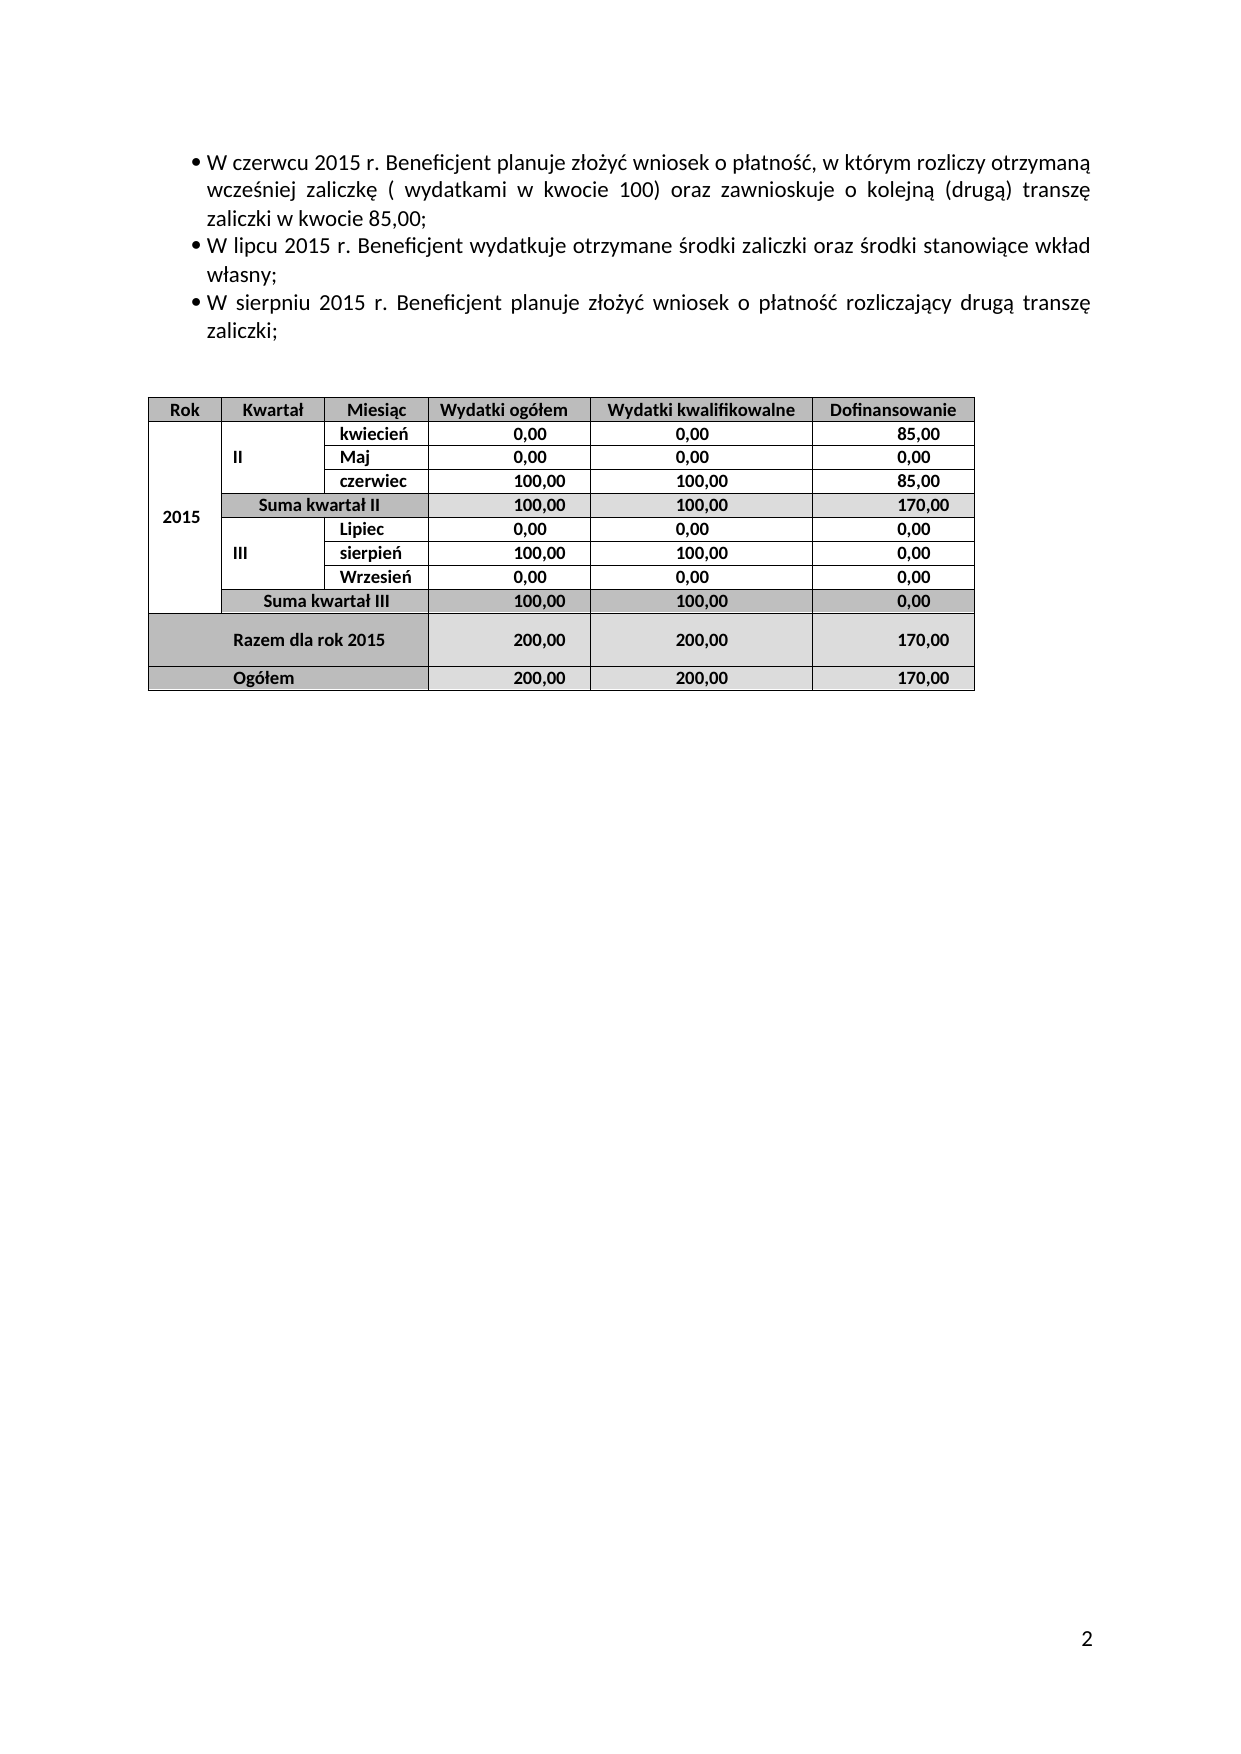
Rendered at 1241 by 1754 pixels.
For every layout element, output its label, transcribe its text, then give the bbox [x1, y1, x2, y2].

table_cell 170,00 [813, 667, 974, 689]
table_cell 0,00 [813, 542, 974, 564]
table_cell Maj [325, 446, 428, 469]
table_header Rok [149, 398, 221, 421]
table_cell 100,00 [429, 470, 590, 493]
table_cell 170,00 [813, 614, 974, 666]
table_cell 100,00 [429, 494, 590, 517]
table_cell czerwiec [325, 470, 428, 493]
table_cell 200,00 [429, 667, 590, 689]
table_cell Razem dla rok 2015 [149, 614, 428, 666]
table_cell 100,00 [591, 542, 812, 564]
table_cell 0,00 [591, 446, 812, 469]
table_header Dofinansowanie [813, 398, 974, 421]
table_cell 0,00 [813, 590, 974, 612]
table_cell 100,00 [429, 590, 590, 612]
table_cell 0,00 [429, 422, 590, 445]
table_cell 0,00 [429, 518, 590, 541]
table_cell 0,00 [591, 422, 812, 445]
table_header Kwartał [222, 398, 324, 421]
list W czerwcu 2015 r. Beneficjent planuje złożyć wniosek o płatność, w którym rozliczy otrzymaną wcześniej zaliczkę ( wydatkami w kwocie 100) oraz zawnioskuje o kolejną (drugą) transzę zaliczki w kwocie 85,00; [192, 148, 1093, 232]
table_cell Ogółem [149, 667, 428, 689]
table_header Wydatki kwalifikowalne [591, 398, 812, 421]
table_cell 100,00 [591, 494, 812, 517]
table_cell 200,00 [591, 667, 812, 689]
table_cell 0,00 [813, 446, 974, 469]
table_cell 100,00 [429, 542, 590, 564]
table_cell 2015 [149, 422, 221, 612]
table_cell Wrzesień [325, 566, 428, 588]
table_cell Lipiec [325, 518, 428, 541]
table_cell III [222, 518, 324, 588]
table_cell 0,00 [429, 566, 590, 588]
table_cell 85,00 [813, 470, 974, 493]
table_cell Suma kwartał III [222, 590, 428, 612]
table_cell 0,00 [813, 566, 974, 588]
table_header Wydatki ogółem [429, 398, 590, 421]
table_cell 0,00 [813, 518, 974, 541]
table_cell 200,00 [429, 614, 590, 666]
list W sierpniu 2015 r. Beneficjent planuje złożyć wniosek o płatność rozliczający drugą transzę zaliczki; [192, 288, 1093, 344]
table_cell kwiecień [325, 422, 428, 445]
list W lipcu 2015 r. Beneficjent wydatkuje otrzymane środki zaliczki oraz środki stanowiące wkład własny; [192, 232, 1093, 288]
table_cell 0,00 [591, 566, 812, 588]
table_cell 200,00 [591, 614, 812, 666]
table_cell 0,00 [429, 446, 590, 469]
table_cell 100,00 [591, 470, 812, 493]
table_cell II [222, 422, 324, 493]
table_cell sierpień [325, 542, 428, 564]
table_cell 100,00 [591, 590, 812, 612]
table_cell Suma kwartał II [222, 494, 428, 517]
table_cell 170,00 [813, 494, 974, 517]
table_cell 85,00 [813, 422, 974, 445]
table_cell 0,00 [591, 518, 812, 541]
table_header Miesiąc [325, 398, 428, 421]
